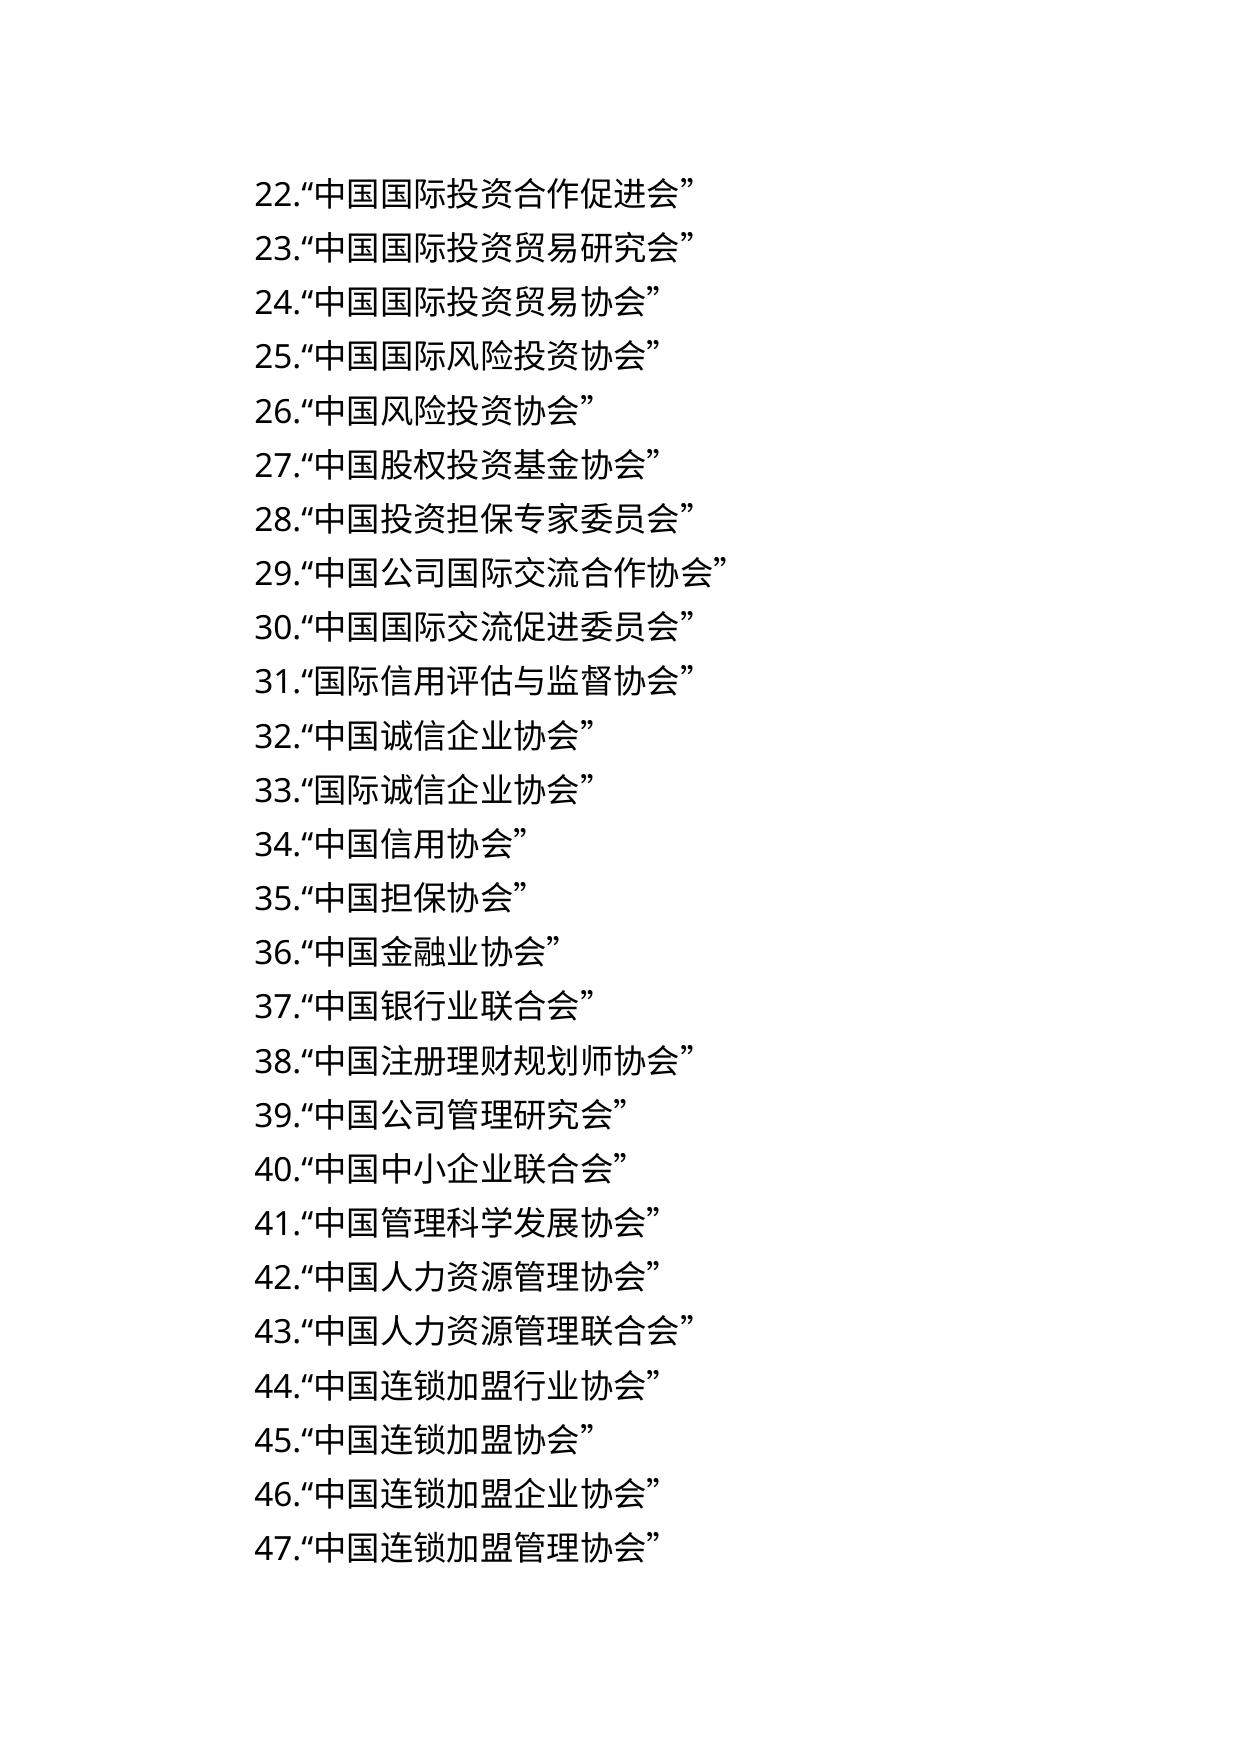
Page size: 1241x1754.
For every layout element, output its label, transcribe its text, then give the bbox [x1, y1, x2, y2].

list “中国国际交流促进委员会” [187, 595, 1053, 649]
list “中国管理科学发展协会” [187, 1191, 1053, 1245]
list “中国连锁加盟企业协会” [187, 1462, 1053, 1516]
list “中国连锁加盟行业协会” [187, 1354, 1053, 1408]
list “中国投资担保专家委员会” [187, 487, 1053, 541]
list “中国人力资源管理联合会” [187, 1299, 1053, 1354]
list “中国注册理财规划师协会” [187, 1029, 1053, 1083]
list “中国中小企业联合会” [187, 1137, 1053, 1191]
list “中国信用协会” [187, 812, 1053, 866]
list “中国人力资源管理协会” [187, 1245, 1053, 1299]
list “中国国际投资贸易协会” [187, 270, 1053, 324]
list “中国诚信企业协会” [187, 704, 1053, 758]
list “中国公司国际交流合作协会” [187, 541, 1053, 595]
list “中国股权投资基金协会” [187, 433, 1053, 487]
list “中国连锁加盟管理协会” [187, 1516, 1053, 1570]
list “中国国际投资合作促进会” [187, 162, 1053, 216]
list “中国银行业联合会” [187, 974, 1053, 1029]
list “国际诚信企业协会” [187, 758, 1053, 812]
list “中国连锁加盟协会” [187, 1408, 1053, 1462]
list “中国风险投资协会” [187, 379, 1053, 433]
list “中国金融业协会” [187, 920, 1053, 974]
list “中国担保协会” [187, 866, 1053, 920]
list “中国国际风险投资协会” [187, 324, 1053, 379]
list “国际信用评估与监督协会” [187, 649, 1053, 704]
list “中国国际投资贸易研究会” [187, 216, 1053, 270]
list “中国公司管理研究会” [187, 1083, 1053, 1137]
